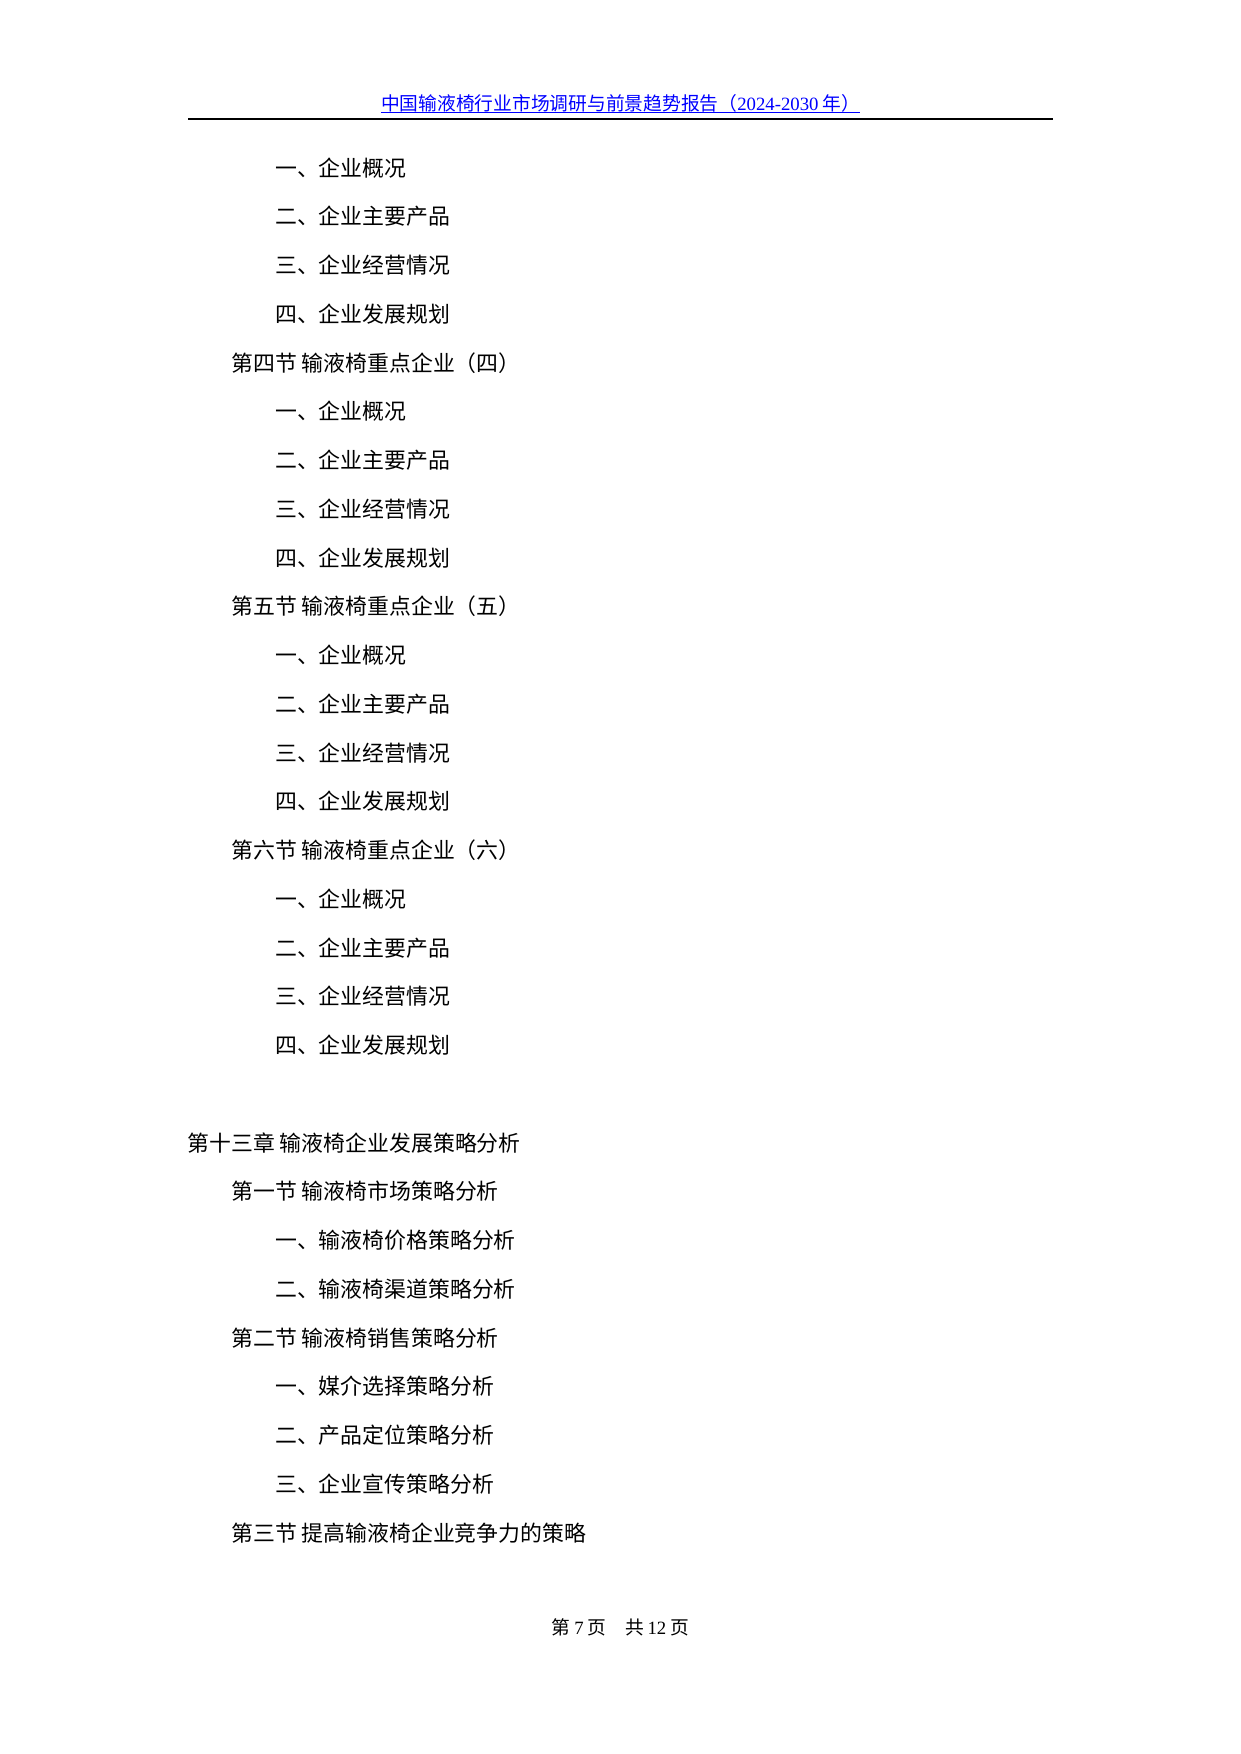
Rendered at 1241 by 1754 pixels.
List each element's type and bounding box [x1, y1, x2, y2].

text [187, 150, 1053, 1548]
